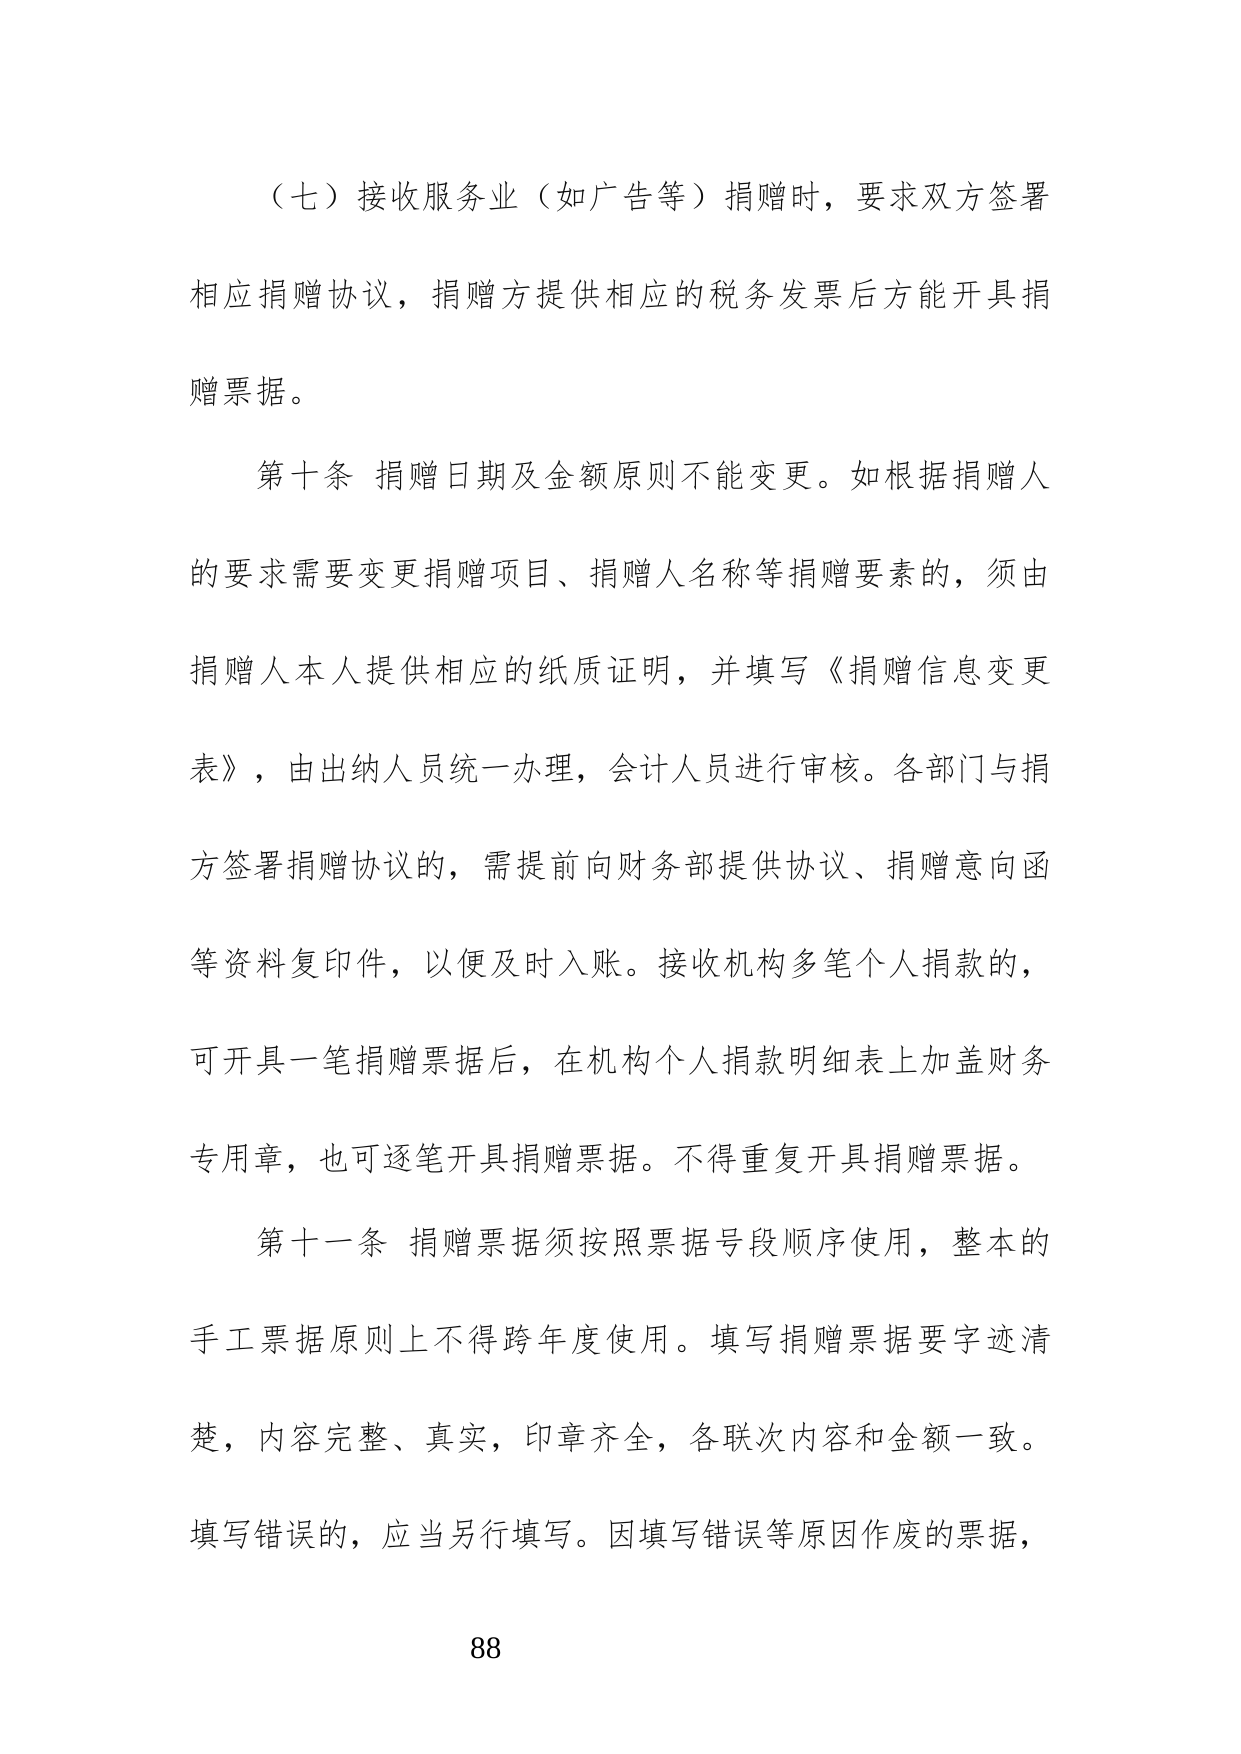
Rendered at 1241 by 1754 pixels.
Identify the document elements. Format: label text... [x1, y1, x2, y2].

text 第十条 捐赠日期及金额原则不能变更。如根据捐赠人的要求需要变更捐赠项目、捐赠人名称等捐赠要素的，须由捐赠人本人提供相应的纸质证明，并填写《捐赠信息变更表》，由出纳人员统一办理，会计人员进行审核。各部门与捐方签署捐赠协议的，需提前向财务部提供协议、捐赠意向函等资料复印件，以便及时入账。接收机构多笔个人捐款的，可开具一笔捐赠票据后，在机构个人捐款明细表上加盖财务专用章，也可逐笔开具捐赠票据。不得重复开具捐赠票据。 [187, 441, 1053, 1188]
text （七）接收服务业（如广告等）捐赠时，要求双方签署相应捐赠协议，捐赠方提供相应的税务发票后方能开具捐赠票据。 [187, 162, 1053, 422]
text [187, 1207, 1053, 1565]
